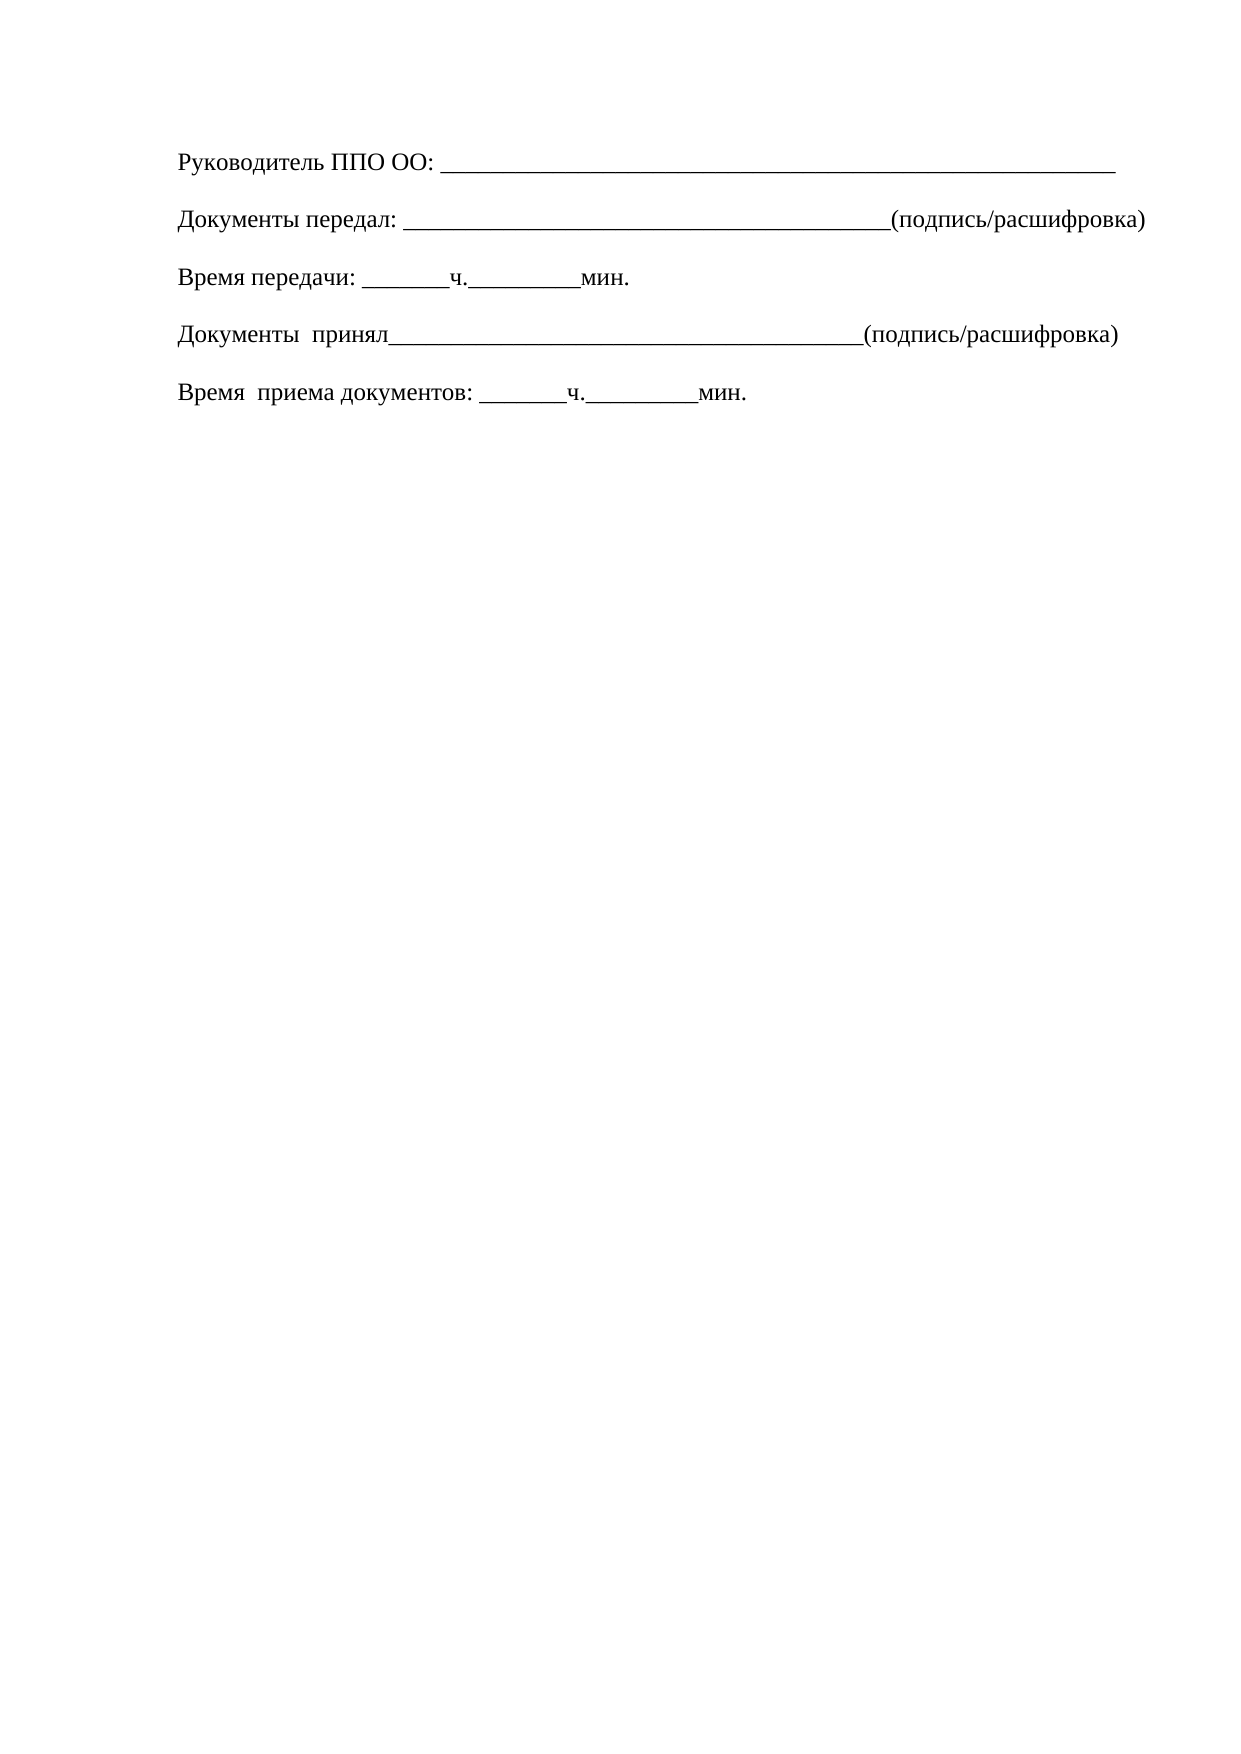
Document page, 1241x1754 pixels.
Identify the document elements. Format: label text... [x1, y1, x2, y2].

text Время передачи: _______ч._________мин. [177, 262, 1152, 291]
text Документы принял______________________________________(подпись/расшифровка) [177, 319, 1152, 348]
text Время приема документов: _______ч._________мин. [177, 377, 1152, 406]
text Руководитель ППО ОО: ______________________________________________________ [177, 147, 1152, 176]
text Документы передал: _______________________________________(подпись/расшифровка) [177, 204, 1152, 233]
